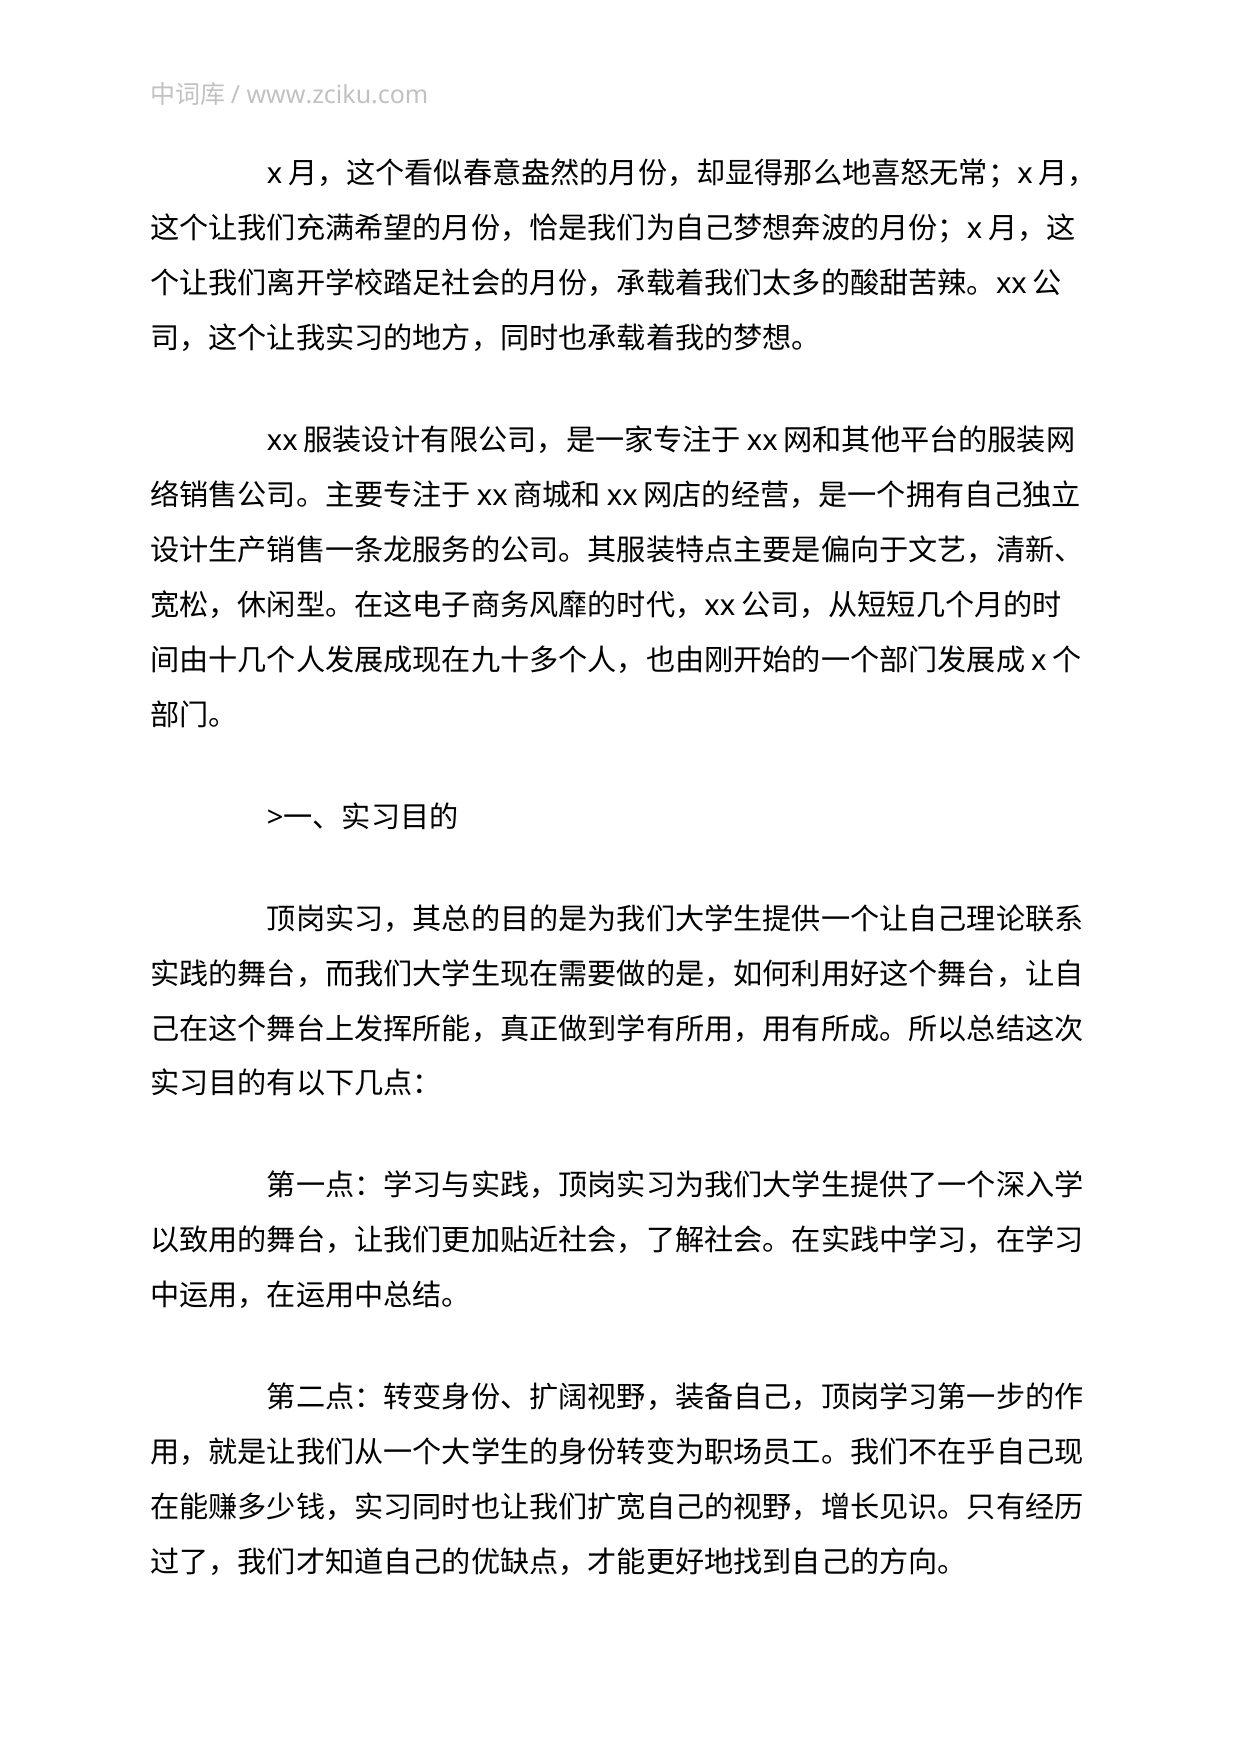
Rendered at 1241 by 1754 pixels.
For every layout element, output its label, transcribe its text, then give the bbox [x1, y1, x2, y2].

text 第二点：转变身份、扩阔视野，装备自己，顶岗学习第一步的作用，就是让我们从一个大学生的身份转变为职场员工。我们不在乎自己现在能赚多少钱，实习同时也让我们扩宽自己的视野，增长见识。只有经历过了，我们才知道自己的优缺点，才能更好地找到自己的方向。 [150, 1373, 1090, 1580]
text xx服装设计有限公司，是一家专注于xx网和其他平台的服装网络销售公司。主要专注于xx商城和xx网店的经营，是一个拥有自己独立设计生产销售一条龙服务的公司。其服装特点主要是偏向于文艺，清新、宽松，休闲型。在这电子商务风靡的时代，xx公司，从短短几个月的时间由十几个人发展成现在九十多个人，也由刚开始的一个部门发展成x个部门。 [150, 417, 1090, 734]
text 第一点：学习与实践，顶岗实习为我们大学生提供了一个深入学以致用的舞台，让我们更加贴近社会，了解社会。在实践中学习，在学习中运用，在运用中总结。 [150, 1162, 1090, 1314]
text >一、实习目的 [150, 793, 1090, 836]
text 顶岗实习，其总的目的是为我们大学生提供一个让自己理论联系实践的舞台，而我们大学生现在需要做的是，如何利用好这个舞台，让自己在这个舞台上发挥所能，真正做到学有所用，用有所成。所以总结这次实习目的有以下几点： [150, 895, 1090, 1102]
text x月，这个看似春意盎然的月份，却显得那么地喜怒无常；x月，这个让我们充满希望的月份，恰是我们为自己梦想奔波的月份；x月，这个让我们离开学校踏足社会的月份，承载着我们太多的酸甜苦辣。xx公司，这个让我实习的地方，同时也承载着我的梦想。 [150, 150, 1090, 357]
